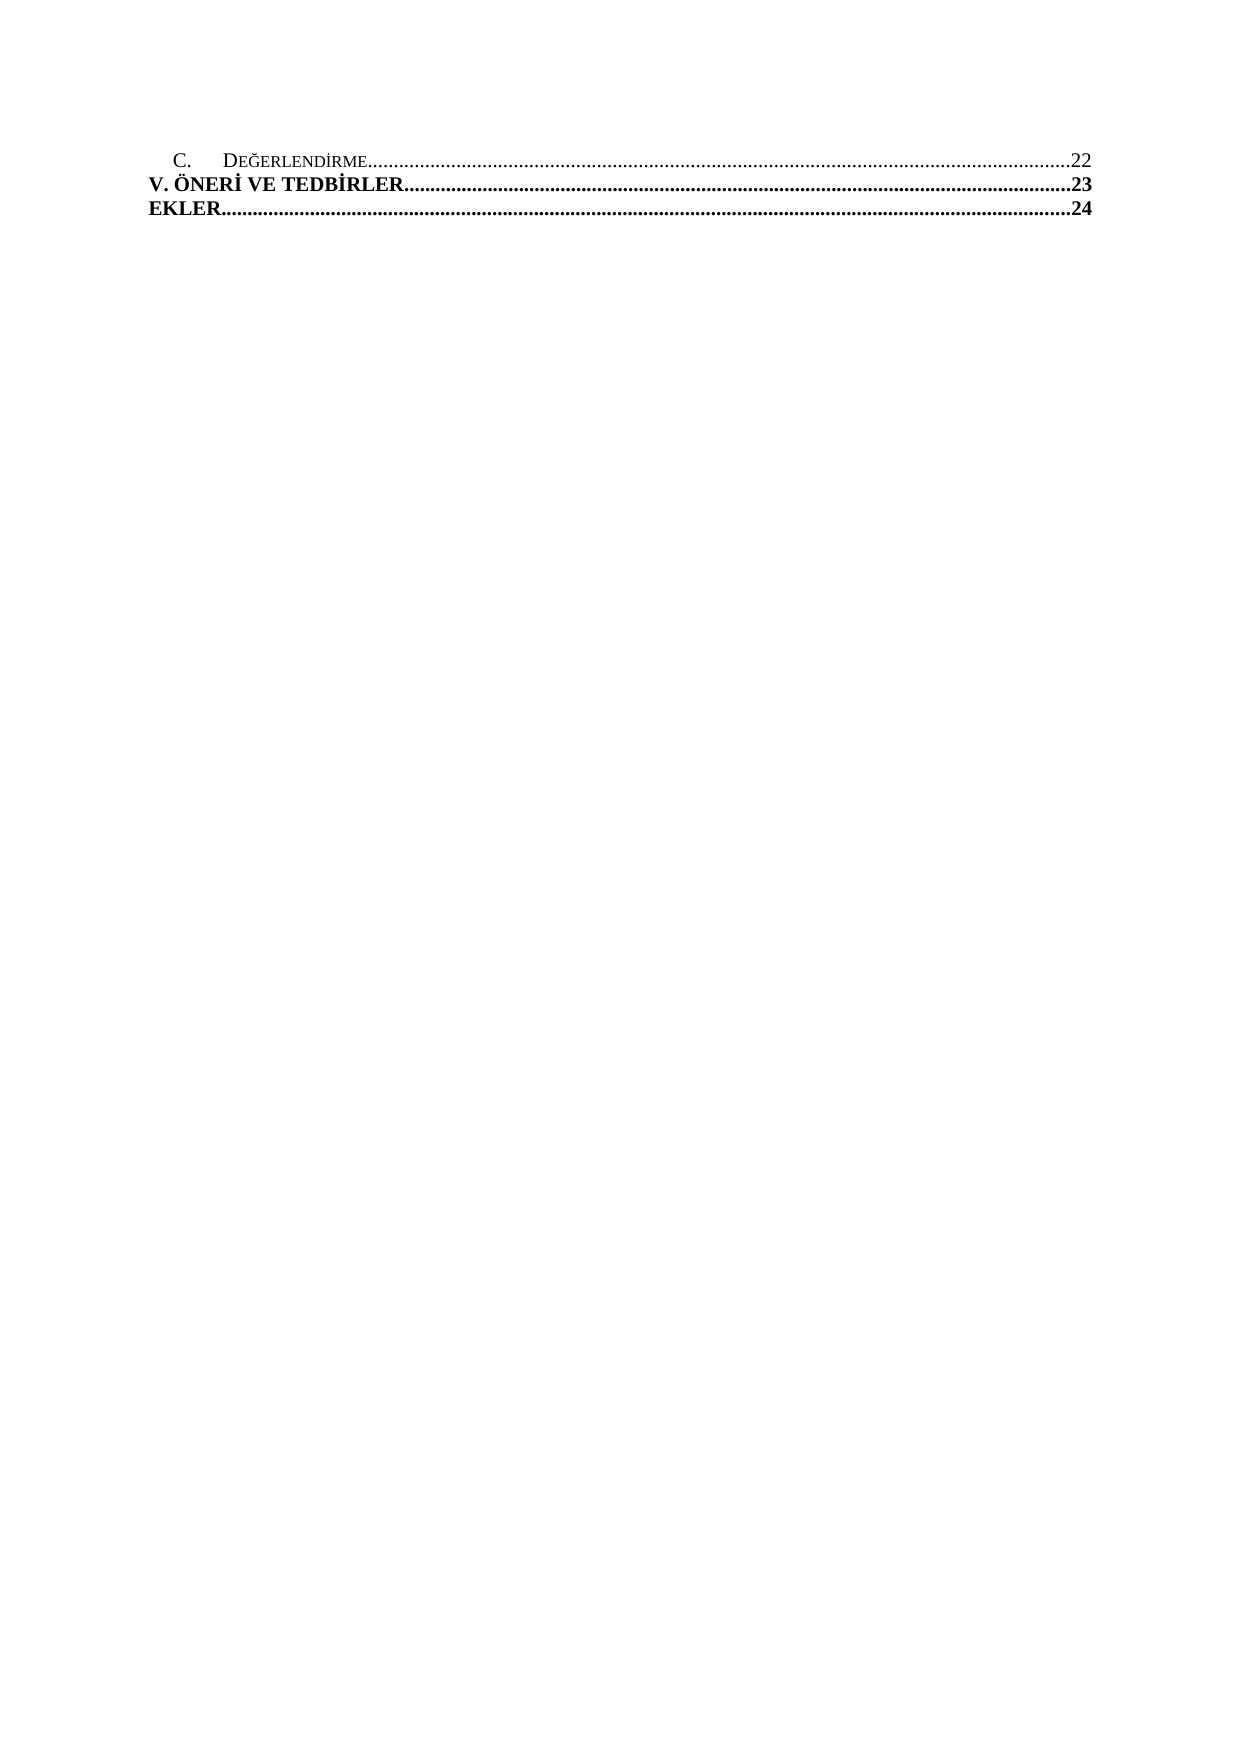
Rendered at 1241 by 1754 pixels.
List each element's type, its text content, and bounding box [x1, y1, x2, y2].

text V. ÖNERİ VE TEDBİRLER 23 [148, 172, 1092, 196]
text C. Değerlendirme 22 [173, 148, 1092, 172]
text EKLER 24 [148, 196, 1092, 220]
